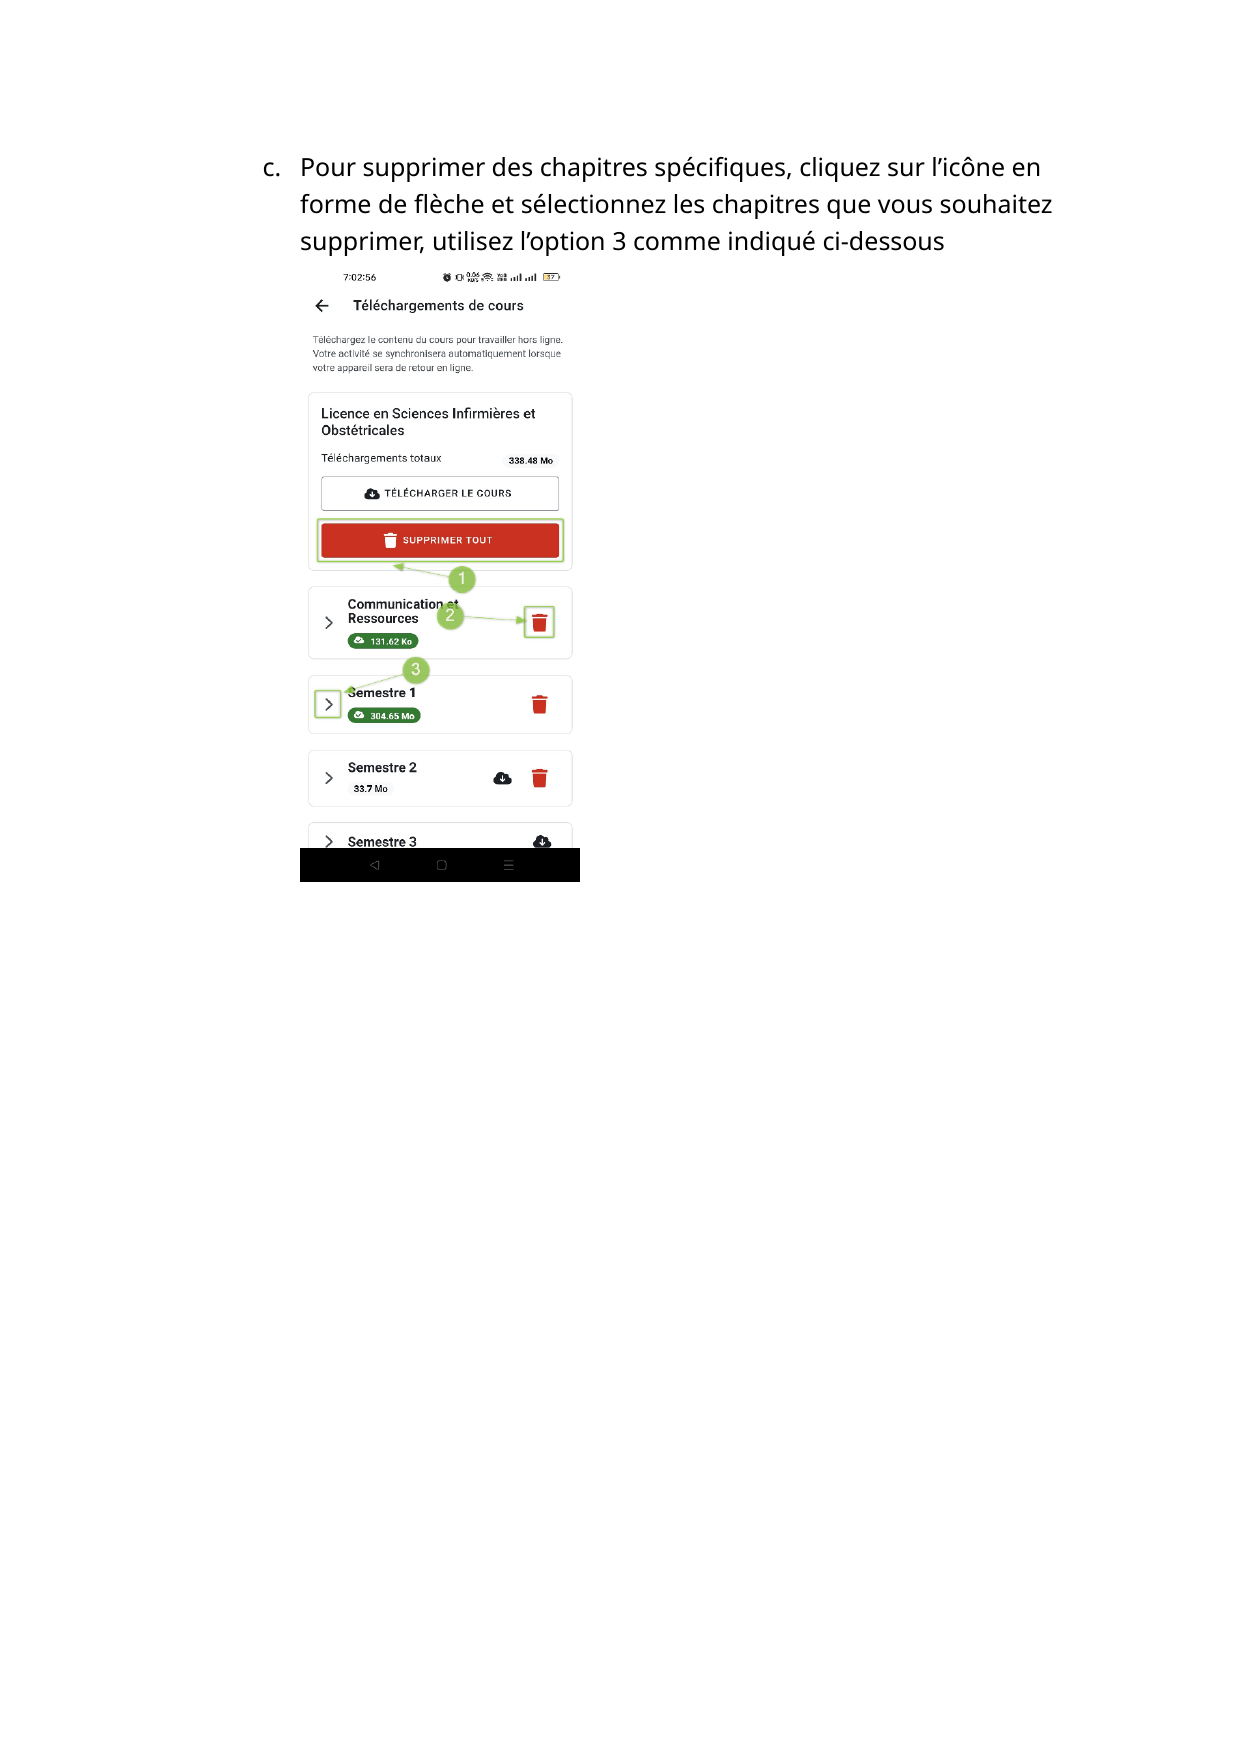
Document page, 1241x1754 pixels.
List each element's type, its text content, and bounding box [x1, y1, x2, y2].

picture [300, 259, 580, 882]
